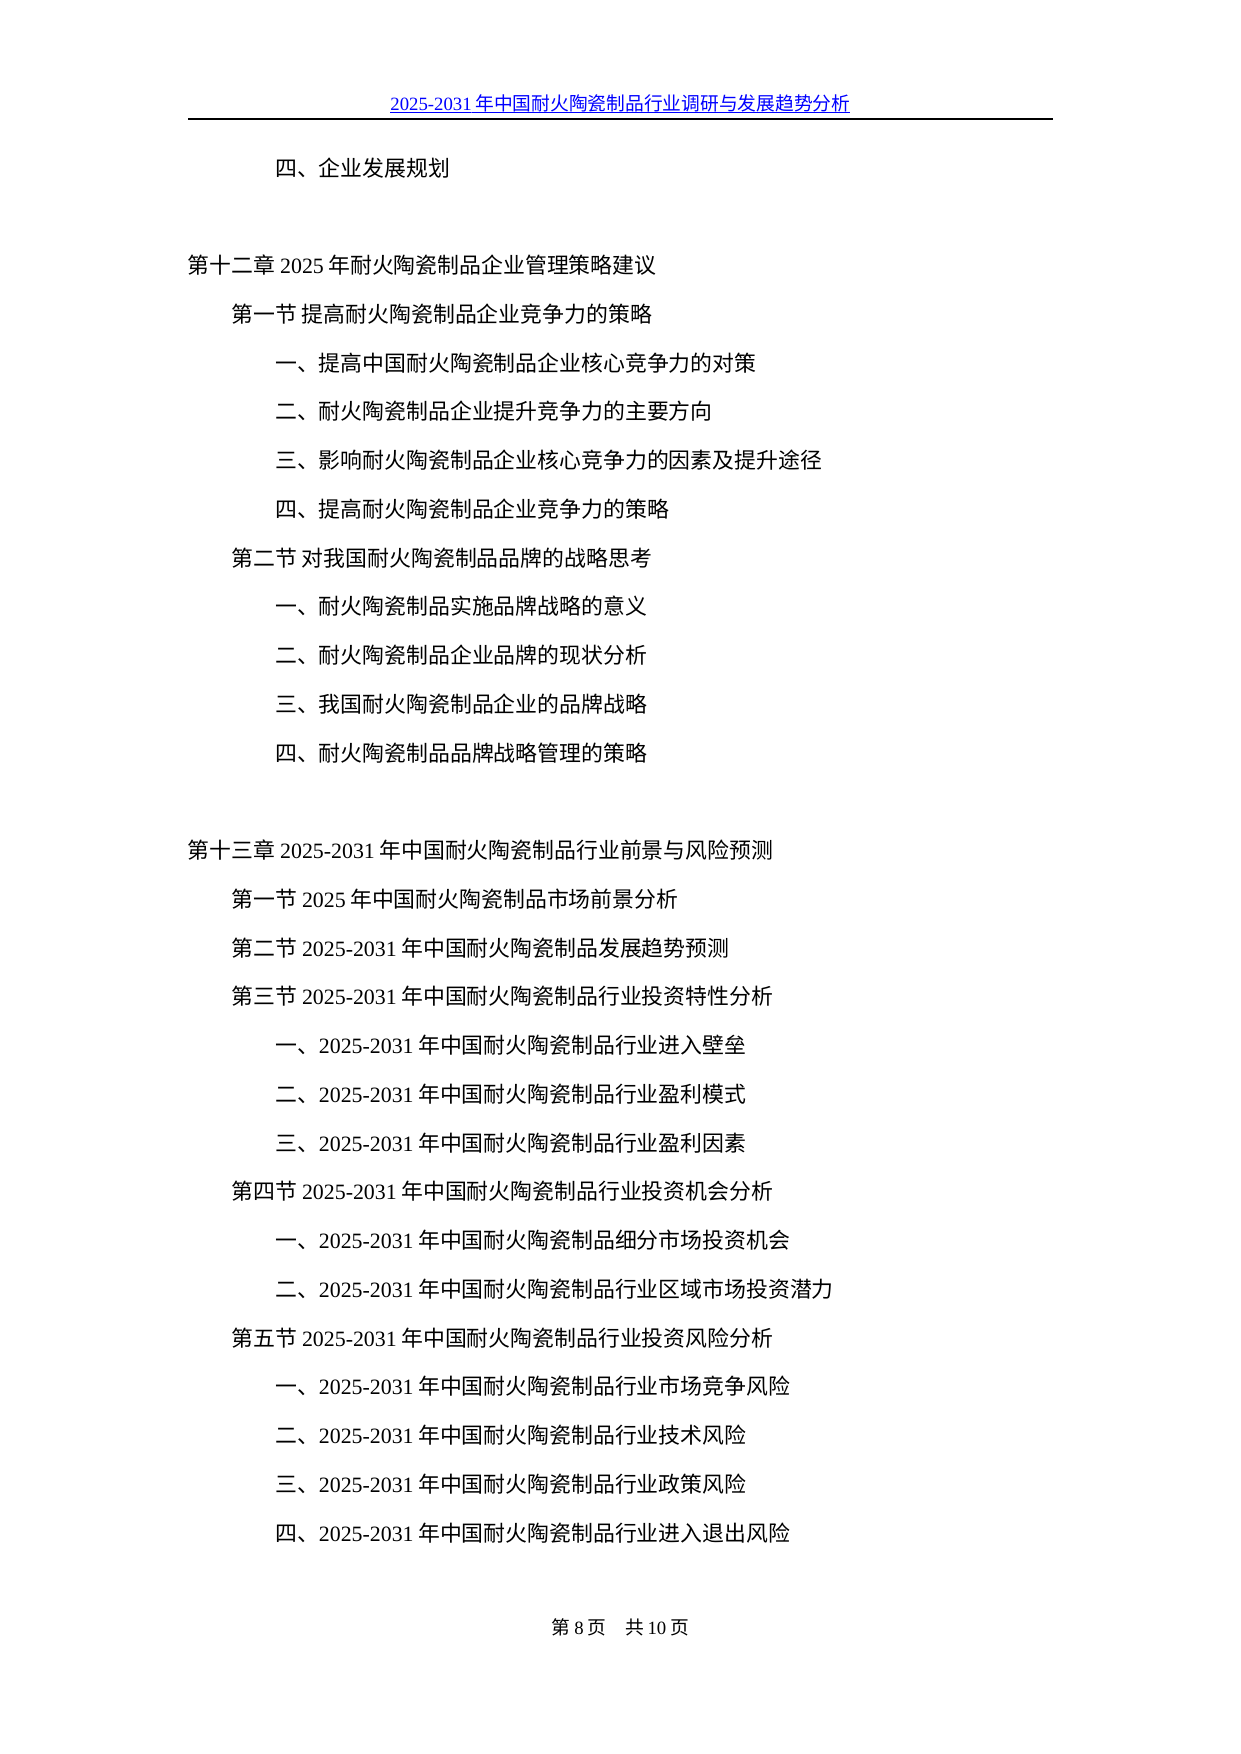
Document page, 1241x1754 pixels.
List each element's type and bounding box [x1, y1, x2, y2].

text [187, 150, 1053, 1548]
